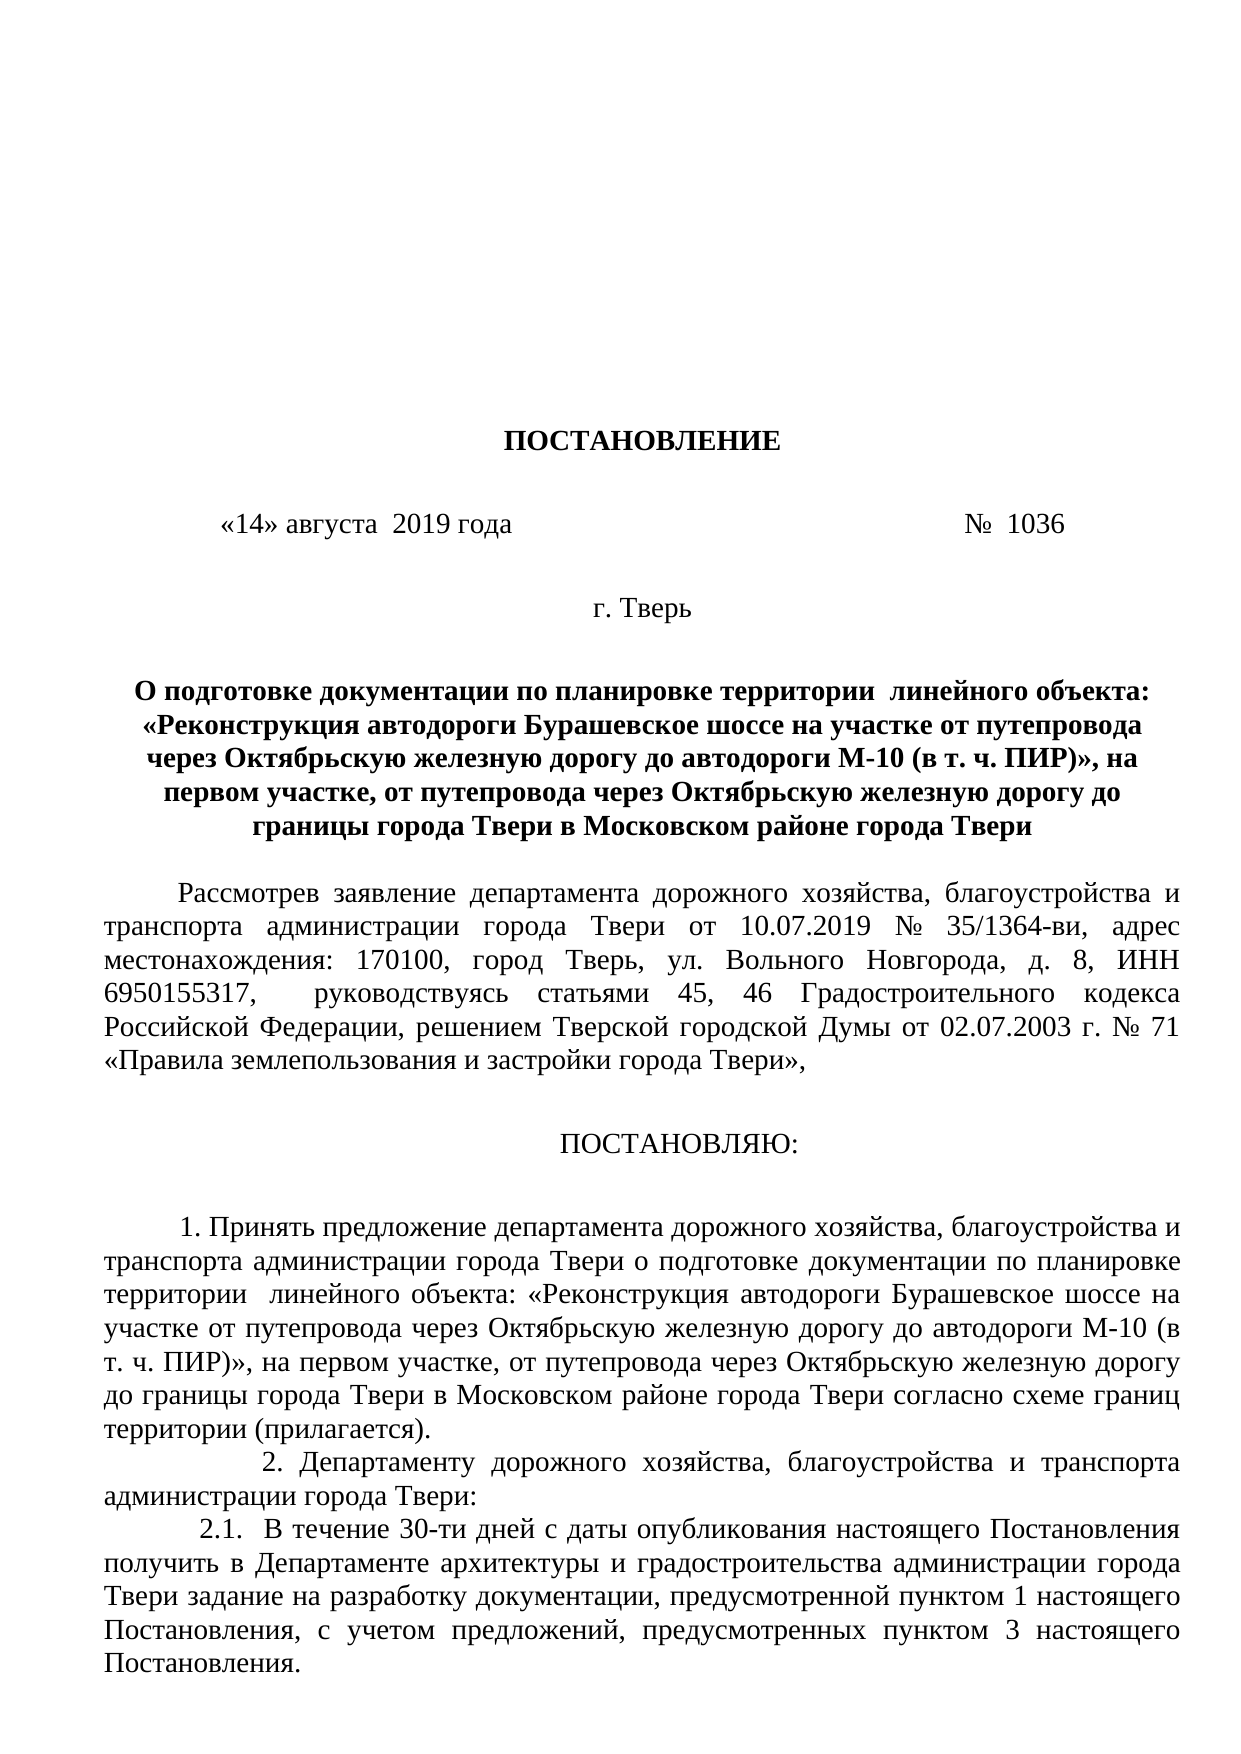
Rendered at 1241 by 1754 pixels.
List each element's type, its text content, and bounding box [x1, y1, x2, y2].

text 1. Принять предложение департамента дорожного хозяйства, благоустройства и транспорта администрации города Твери о подготовке документации по планировке территории линейного объекта: «Реконструкция автодороги Бурашевское шоссе на участке от путепровода через Октябрьскую железную дорогу до автодороги М-10 (в т. ч. ПИР)», на первом участке, от путепровода через Октябрьскую железную дорогу до границы города Твери в Московском районе города Твери согласно схеме границ территории (прилагается). [103, 1209, 1181, 1444]
text 2.1. В течение 30-ти дней с даты опубликования настоящего Постановления получить в Департаменте архитектуры и градостроительства администрации города Твери задание на разработку документации, предусмотренной пунктом 1 настоящего Постановления, с учетом предложений, предусмотренных пунктом 3 настоящего Постановления. [103, 1511, 1181, 1679]
title Рассмотрев заявление департамента дорожного хозяйства, благоустройства и транспорта администрации города Твери от 10.07.2019 № 35/1364-ви, адрес местонахождения: 170100, город Тверь, ул. Вольного Новгорода, д. 8, ИНН 6950155317, руководствуясь статьями 45, 46 Градостроительного кодекса Российской Федерации, решением Тверской городской Думы от 02.07.2003 г. № 71 «Правила землепользования и застройки города Твери», [103, 875, 1181, 1076]
text О подготовке документации по планировке территории линейного объекта: «Реконструкция автодороги Бурашевское шоссе на участке от путепровода через Октябрьскую железную дорогу до автодороги М-10 (в т. ч. ПИР)», на первом участке, от путепровода через Октябрьскую железную дорогу до границы города Твери в Московском районе города Твери [103, 673, 1181, 841]
title ПОСТАНОВЛЕНИЕ [103, 423, 1181, 456]
title г. Тверь [103, 590, 1181, 623]
title «14» августа 2019 года № 1036 [103, 506, 1181, 540]
text 2. Департаменту дорожного хозяйства, благоустройства и транспорта администрации города Твери: [103, 1444, 1181, 1511]
title ПОСТАНОВЛЯЮ: [103, 1126, 1181, 1159]
